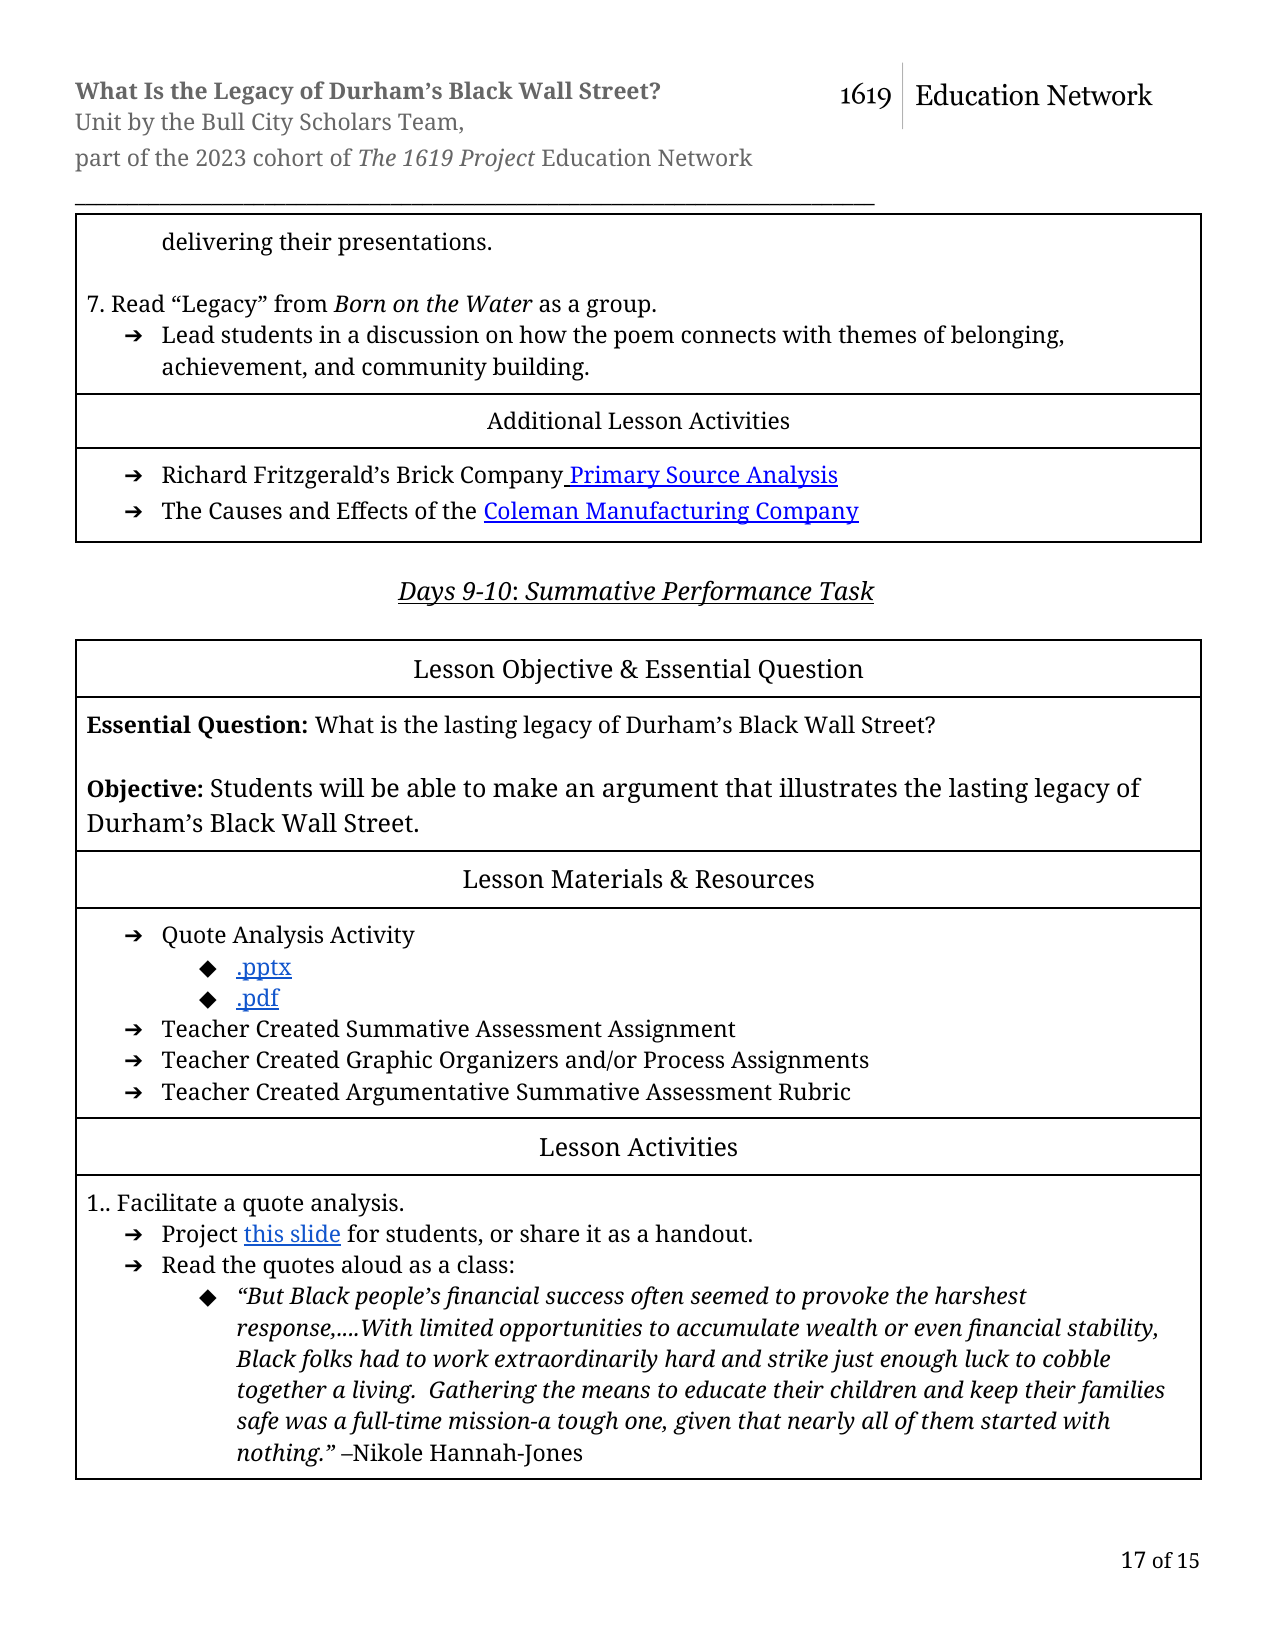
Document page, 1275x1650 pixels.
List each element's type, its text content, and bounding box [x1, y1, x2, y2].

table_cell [77, 215, 1200, 392]
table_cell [77, 1176, 1200, 1478]
table_header Lesson Objective & Essential Question [77, 641, 1200, 696]
table_cell Additional Lesson Activities [77, 395, 1200, 447]
table_cell Lesson Materials & Resources [77, 852, 1200, 907]
table_cell Lesson Activities [77, 1119, 1200, 1174]
table_cell Richard Fritzgerald’s Brick Company Primary Source Analysis The Causes and Effects of the Coleman Manufacturing Company [77, 449, 1200, 541]
picture [835, 59, 1156, 132]
table_cell Quote Analysis Activity .pptx .pdf Teacher Created Summative Assessment Assignment Teacher Created Graphic Organizers and/or Process Assignments Teacher Created Argumentative Summative Assessment Rubric [77, 909, 1200, 1117]
subtitle Days 9-10: Summative Performance Task [75, 574, 1200, 608]
table_cell Essential Question: What is the lasting legacy of Durham’s Black Wall Street? Objective: Students will be able to make an argument that illustrates the lasting legacy of Durham’s Black Wall Street. [77, 698, 1200, 850]
